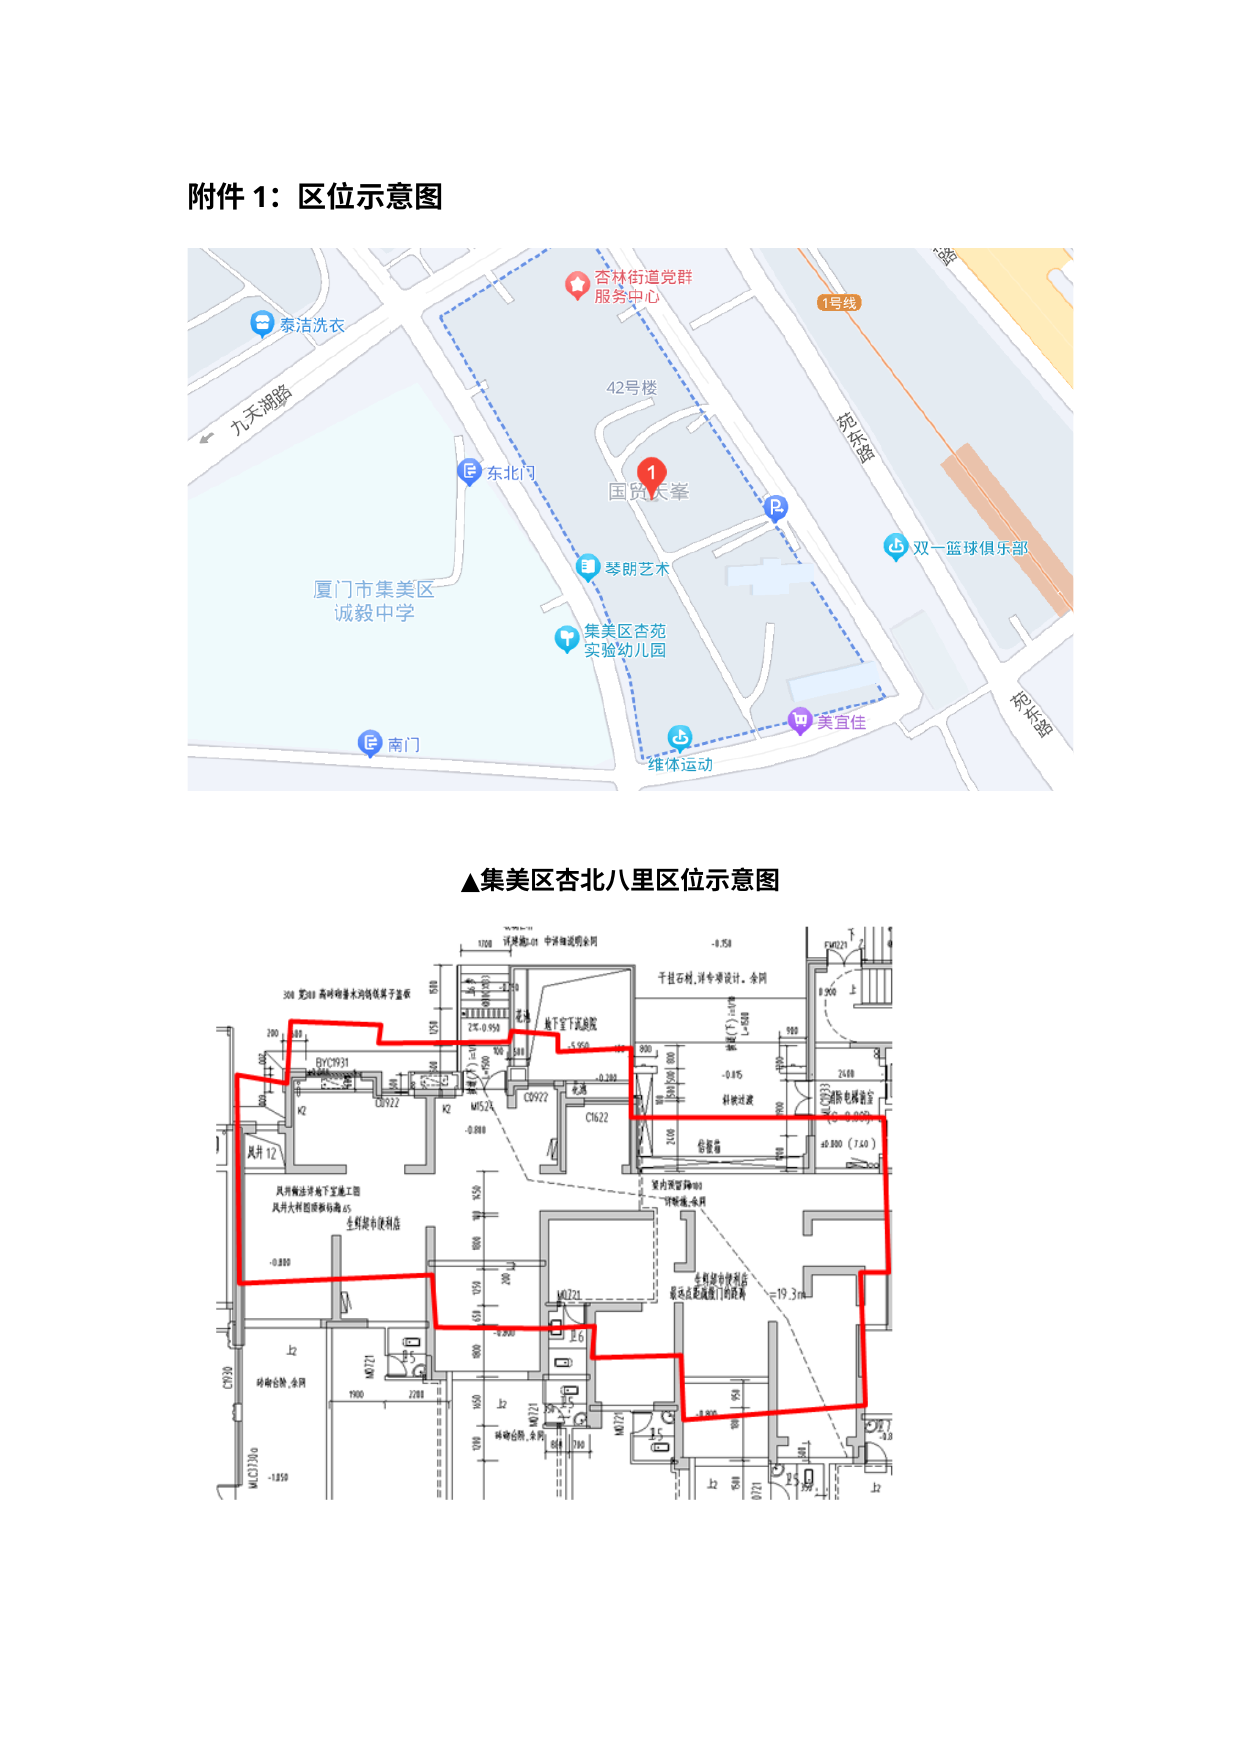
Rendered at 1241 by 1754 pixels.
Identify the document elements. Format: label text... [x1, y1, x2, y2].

text 附件1：区位示意图 [187, 162, 1053, 227]
picture [187, 248, 1074, 791]
text ▲集美区杏北八里区位示意图 [187, 846, 1053, 911]
picture [187, 911, 918, 1517]
